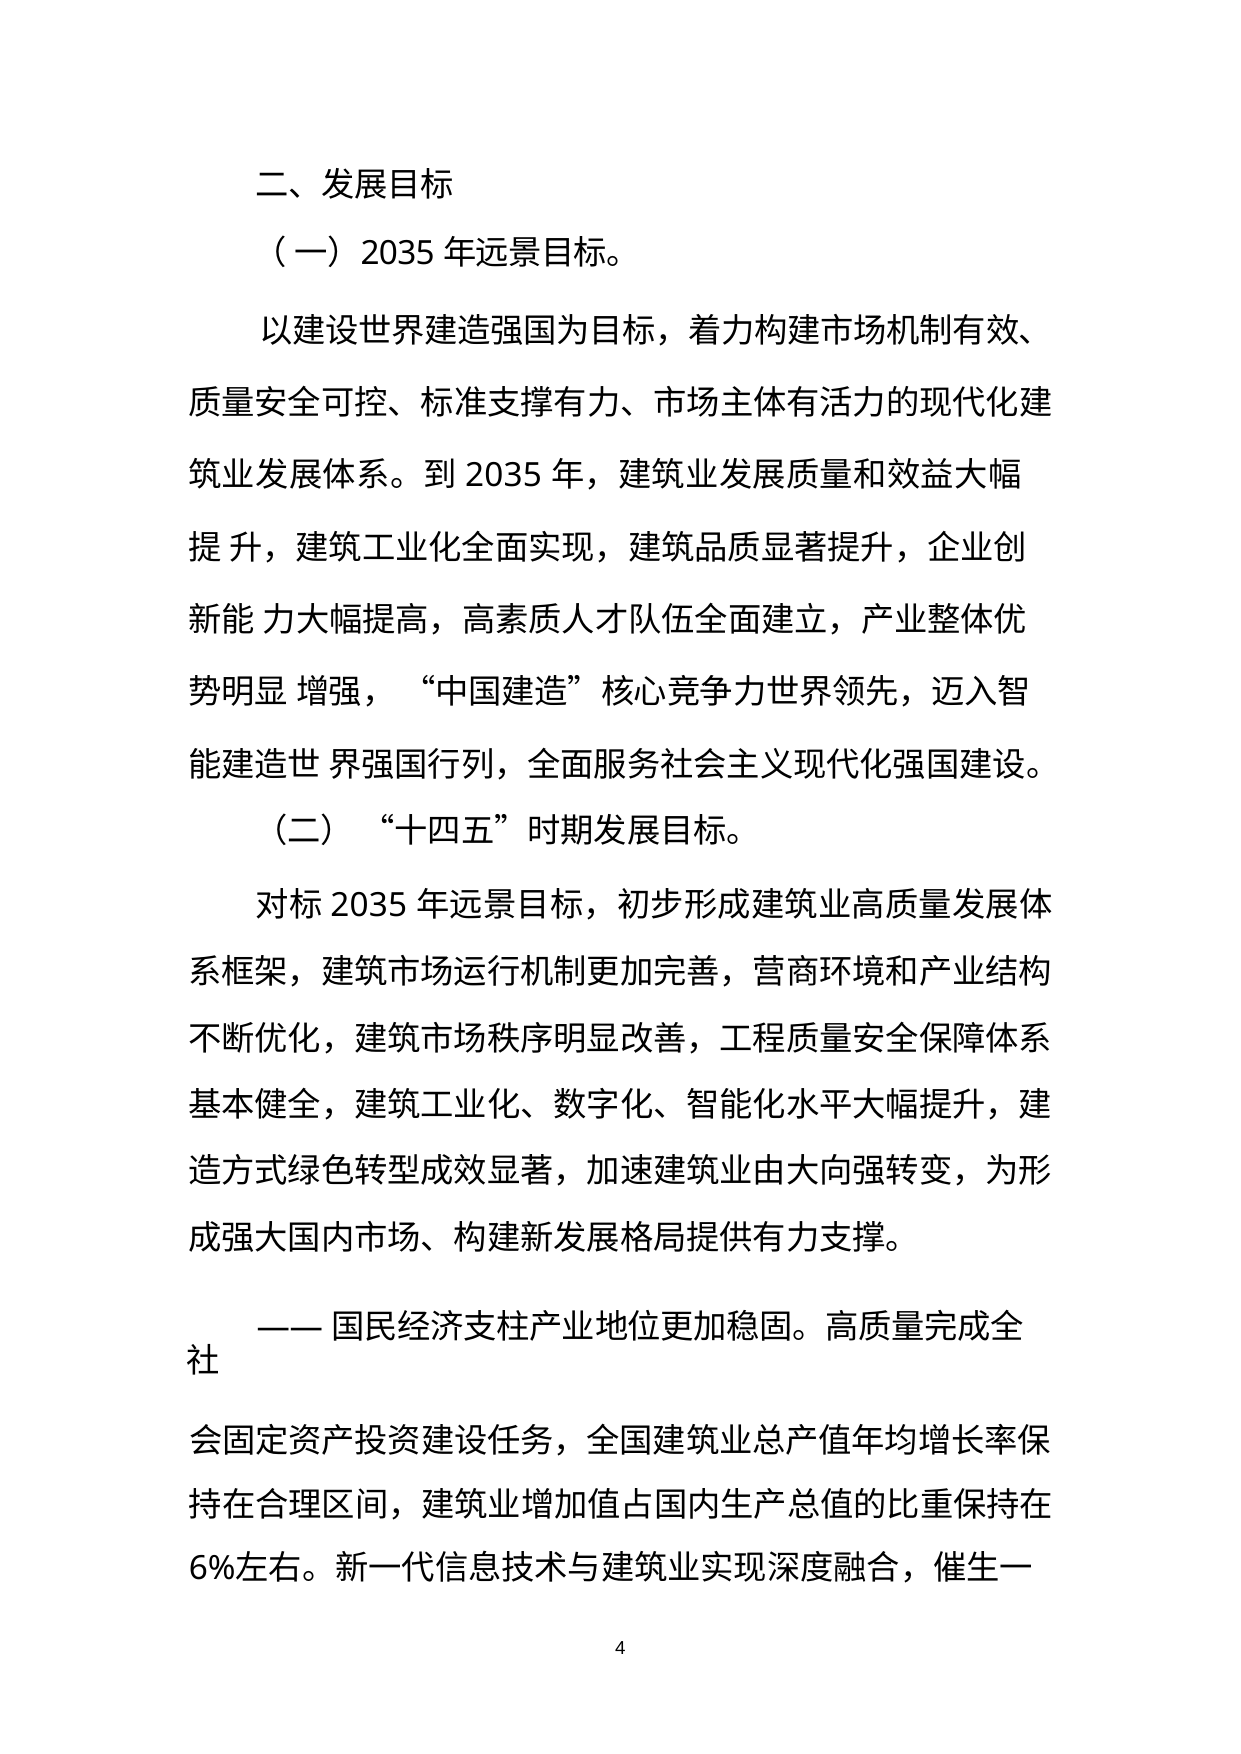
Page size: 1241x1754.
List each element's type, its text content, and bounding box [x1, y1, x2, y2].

text —— 国民经济支柱产业地位更加稳固。高质量完成全社 [186, 1309, 1054, 1382]
text （ 一）2035 年远景目标。 [186, 235, 1054, 272]
text 对标 2035 年远景目标，初步形成建筑业高质量发展体 系框架，建筑市场运行机制更加完善，营商环境和产业结构 不断优化，建筑市场秩序明显改善，工程质量安全保障体系 基本健全，建筑工业化、数字化、智能化水平大幅提升，建 造方式绿色转型成效显著，加速建筑业由大向强转变，为形 成强大国内市场、构建新发展格局提供有力支撑。 [188, 878, 1053, 1259]
text 以建设世界建造强国为目标，着力构建市场机制有效、 质量安全可控、标准支撑有力、市场主体有活力的现代化建 筑业发展体系。到 2035 年，建筑业发展质量和效益大幅提 升，建筑工业化全面实现，建筑品质显著提升，企业创新能 力大幅提高，高素质人才队伍全面建立，产业整体优势明显 增强， “中国建造”核心竞争力世界领先，迈入智能建造世 界强国行列，全面服务社会主义现代化强国建设。 [188, 303, 1053, 786]
text 二、发展目标 [186, 166, 1054, 203]
text （二） “十四五”时期发展目标。 [186, 810, 1054, 850]
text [189, 1414, 1053, 1589]
